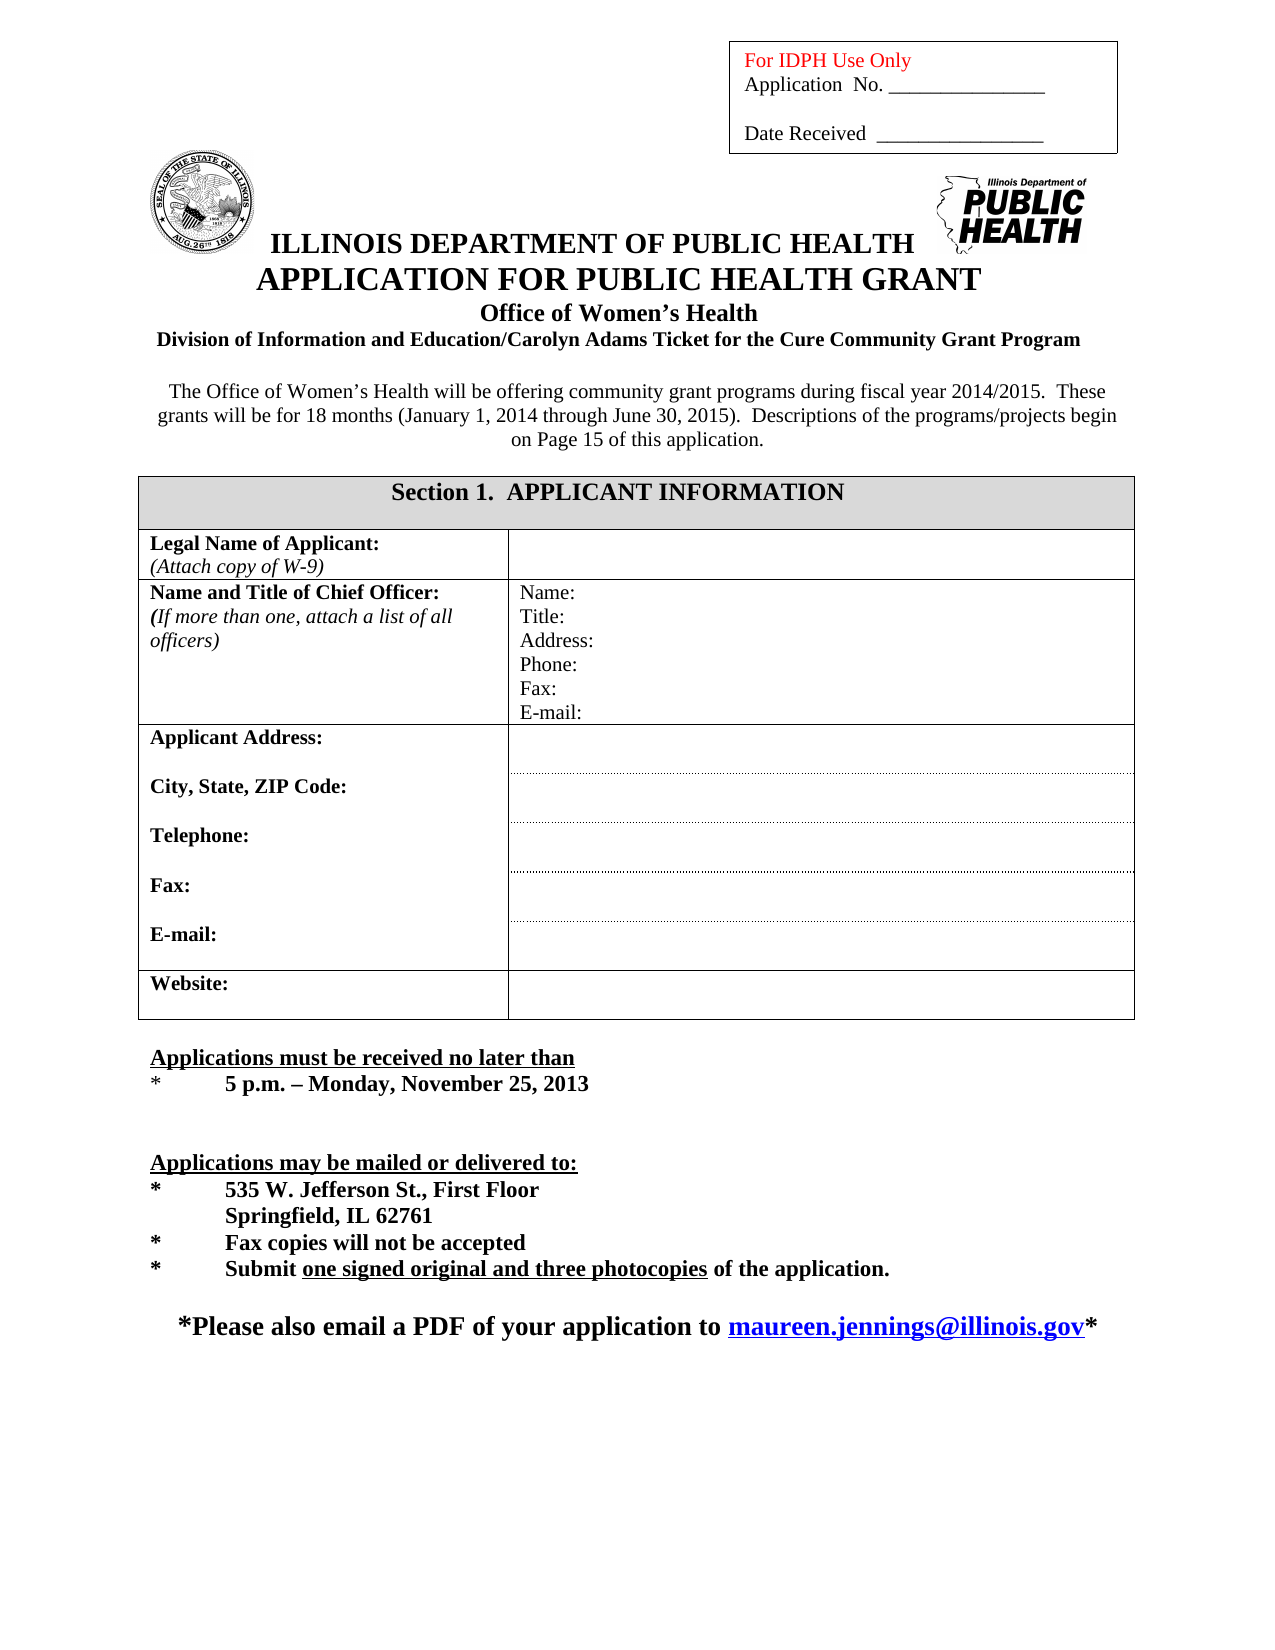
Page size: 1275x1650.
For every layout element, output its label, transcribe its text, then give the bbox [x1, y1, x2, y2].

picture [150, 150, 255, 254]
table_cell [509, 822, 1134, 871]
table_cell Applicant Address: [139, 725, 508, 773]
table_cell Website: [139, 971, 508, 1019]
table_cell Telephone: [139, 822, 508, 871]
table_cell Name and Title of Chief Officer: (If more than one, attach a list of all officers) [139, 580, 508, 724]
picture [936, 176, 1087, 254]
text Applications must be received no later than [150, 1044, 1125, 1070]
text * Submit one signed original and three photocopies of the application. [150, 1255, 1125, 1281]
text Division of Information and Education/Carolyn Adams Ticket for the Cure Community Grant Program [112, 326, 1125, 351]
table_cell [509, 530, 1134, 578]
text * 535 W. Jefferson St., First Floor [150, 1176, 1125, 1202]
table_header Section 1. APPLICANT INFORMATION [139, 477, 1134, 529]
text Office of Women’s Health [112, 298, 1125, 326]
table_cell [509, 773, 1134, 822]
text * 5 p.m. – Monday, November 25, 2013 [150, 1070, 1125, 1097]
text Springfield, IL 62761 [150, 1202, 1125, 1228]
text The Office of Women’s Health will be offering community grant programs during fiscal year 2014/2015. These grants will be for 18 months (January 1, 2014 through June 30, 2015). Descriptions of the programs/projects begin on Page 15 of this application. [150, 379, 1125, 451]
text APPLICATION FOR PUBLIC HEALTH GRANT [112, 259, 1125, 298]
text Applications may be mailed or delivered to: [150, 1149, 1125, 1176]
table_cell Name: Title: Address: Phone: Fax: E-mail: [509, 580, 1134, 724]
table_cell E-mail: [139, 921, 508, 970]
table_cell Fax: [139, 871, 508, 921]
text *Please also email a PDF of your application to maureen.jennings@illinois.gov* [150, 1308, 1125, 1341]
table_cell [509, 725, 1134, 773]
table_cell City, State, ZIP Code: [139, 773, 508, 822]
table_cell [509, 971, 1134, 1019]
text * Fax copies will not be accepted [150, 1228, 1125, 1255]
table_cell [509, 921, 1134, 970]
text ILLINOIS DEPARTMENT OF PUBLIC HEALTH [150, 150, 1125, 259]
table_cell Legal Name of Applicant: (Attach copy of W-9) [139, 530, 508, 578]
table_cell [509, 871, 1134, 921]
